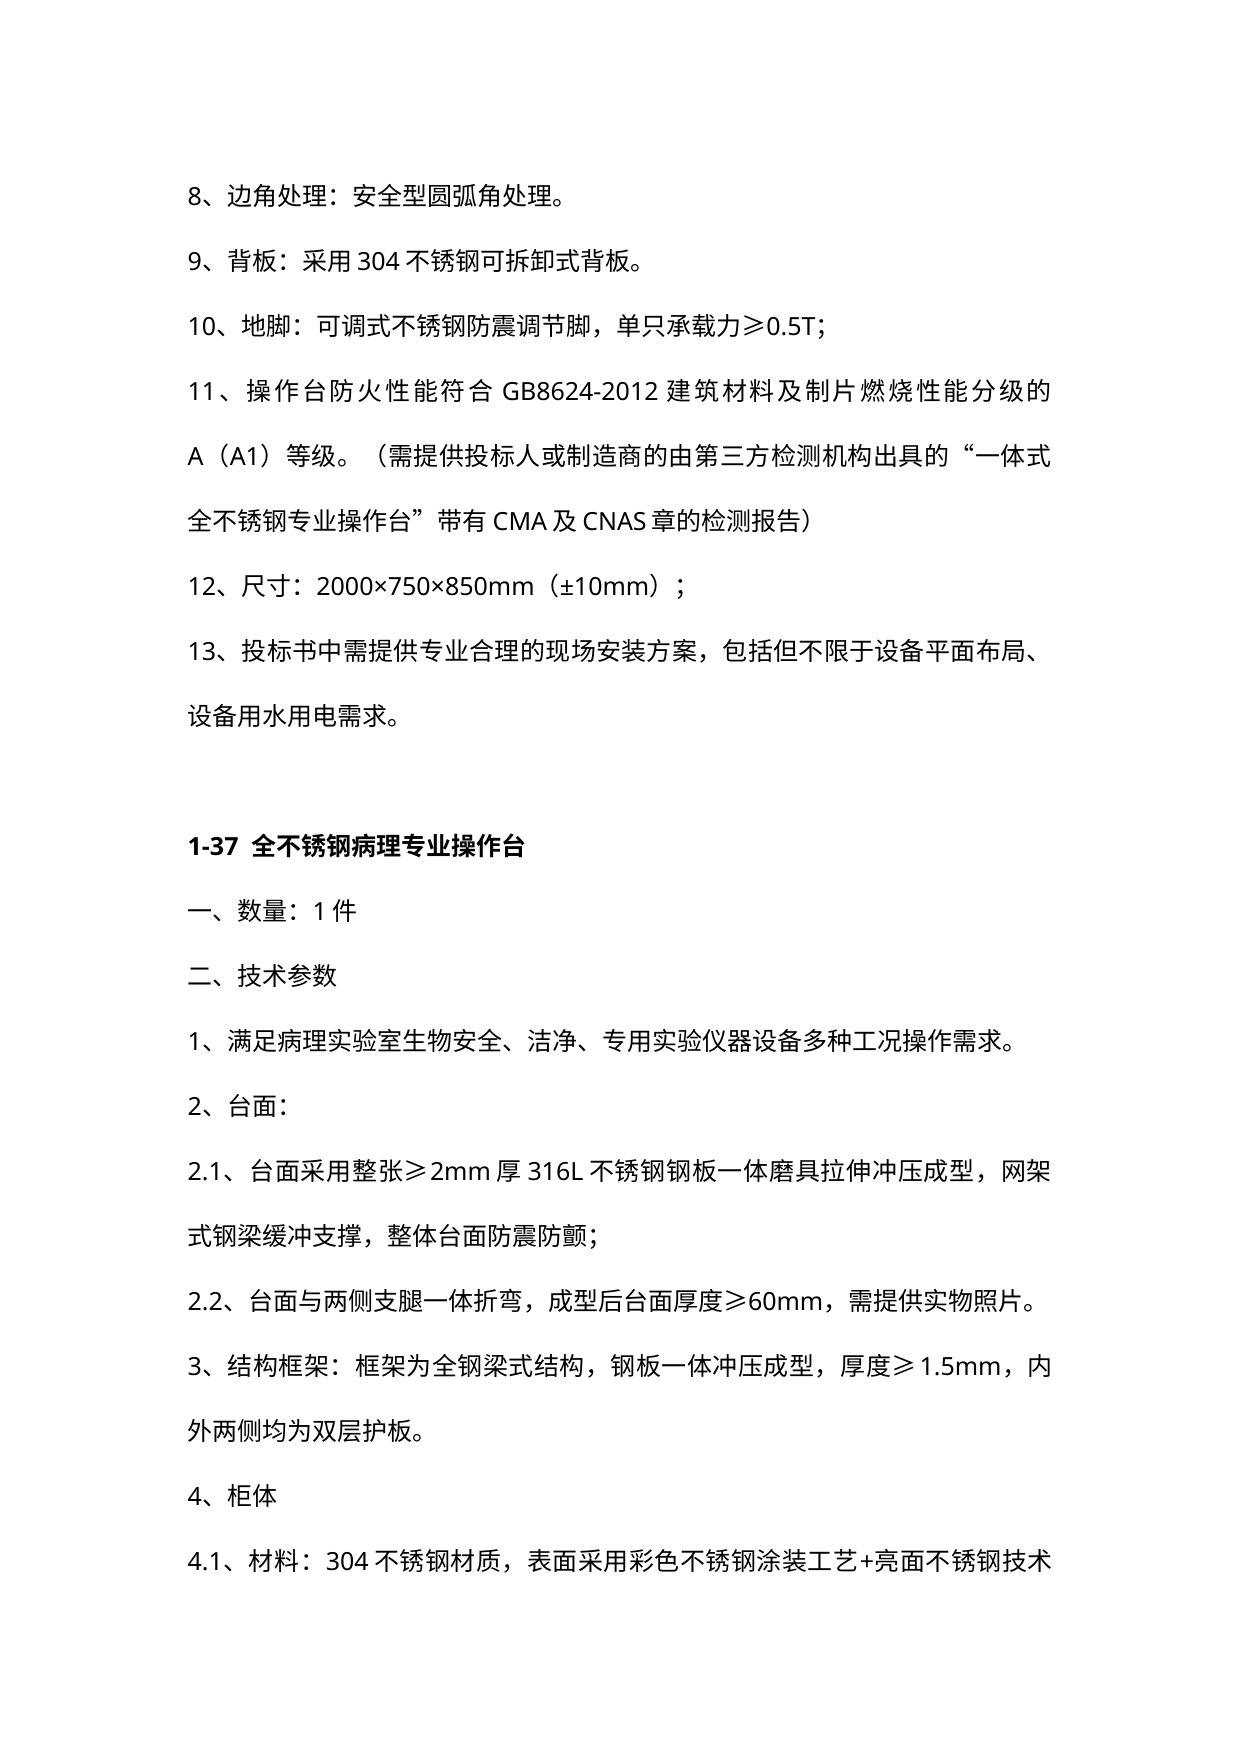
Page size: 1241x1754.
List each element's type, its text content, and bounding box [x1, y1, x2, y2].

text 10、地脚：可调式不锈钢防震调节脚，单只承载力≥0.5T； [187, 292, 1053, 357]
text 8、边角处理：安全型圆弧角处理。 [187, 162, 1053, 227]
subtitle 1-37 全不锈钢病理专业操作台 [187, 812, 1053, 877]
text 3、结构框架：框架为全钢梁式结构，钢板一体冲压成型，厚度≥1.5mm，内外两侧均为双层护板。 [187, 1332, 1053, 1462]
text 2.1、台面采用整张≥2mm厚316L不锈钢钢板一体磨具拉伸冲压成型，网架式钢梁缓冲支撑，整体台面防震防颤； [187, 1137, 1053, 1267]
text 2、台面： [187, 1072, 1053, 1137]
text 2.2、台面与两侧支腿一体折弯，成型后台面厚度≥60mm，需提供实物照片。 [187, 1267, 1053, 1332]
text 9、背板：采用304不锈钢可拆卸式背板。 [187, 227, 1053, 292]
text 1、满足病理实验室生物安全、洁净、专用实验仪器设备多种工况操作需求。 [187, 1007, 1053, 1072]
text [187, 1527, 1053, 1592]
text 11、操作台防火性能符合GB8624-2012建筑材料及制片燃烧性能分级的A（A1）等级。（需提供投标人或制造商的由第三方检测机构出具的“一体式全不锈钢专业操作台”带有CMA及CNAS章的检测报告） [187, 357, 1053, 552]
text 4、柜体 [187, 1462, 1053, 1527]
text 12、尺寸：2000×750×850mm（±10mm）； [187, 552, 1053, 617]
text 二、技术参数 [187, 942, 1053, 1007]
text 13、投标书中需提供专业合理的现场安装方案，包括但不限于设备平面布局、设备用水用电需求。 [187, 617, 1053, 747]
text 一、数量：1件 [187, 877, 1053, 942]
